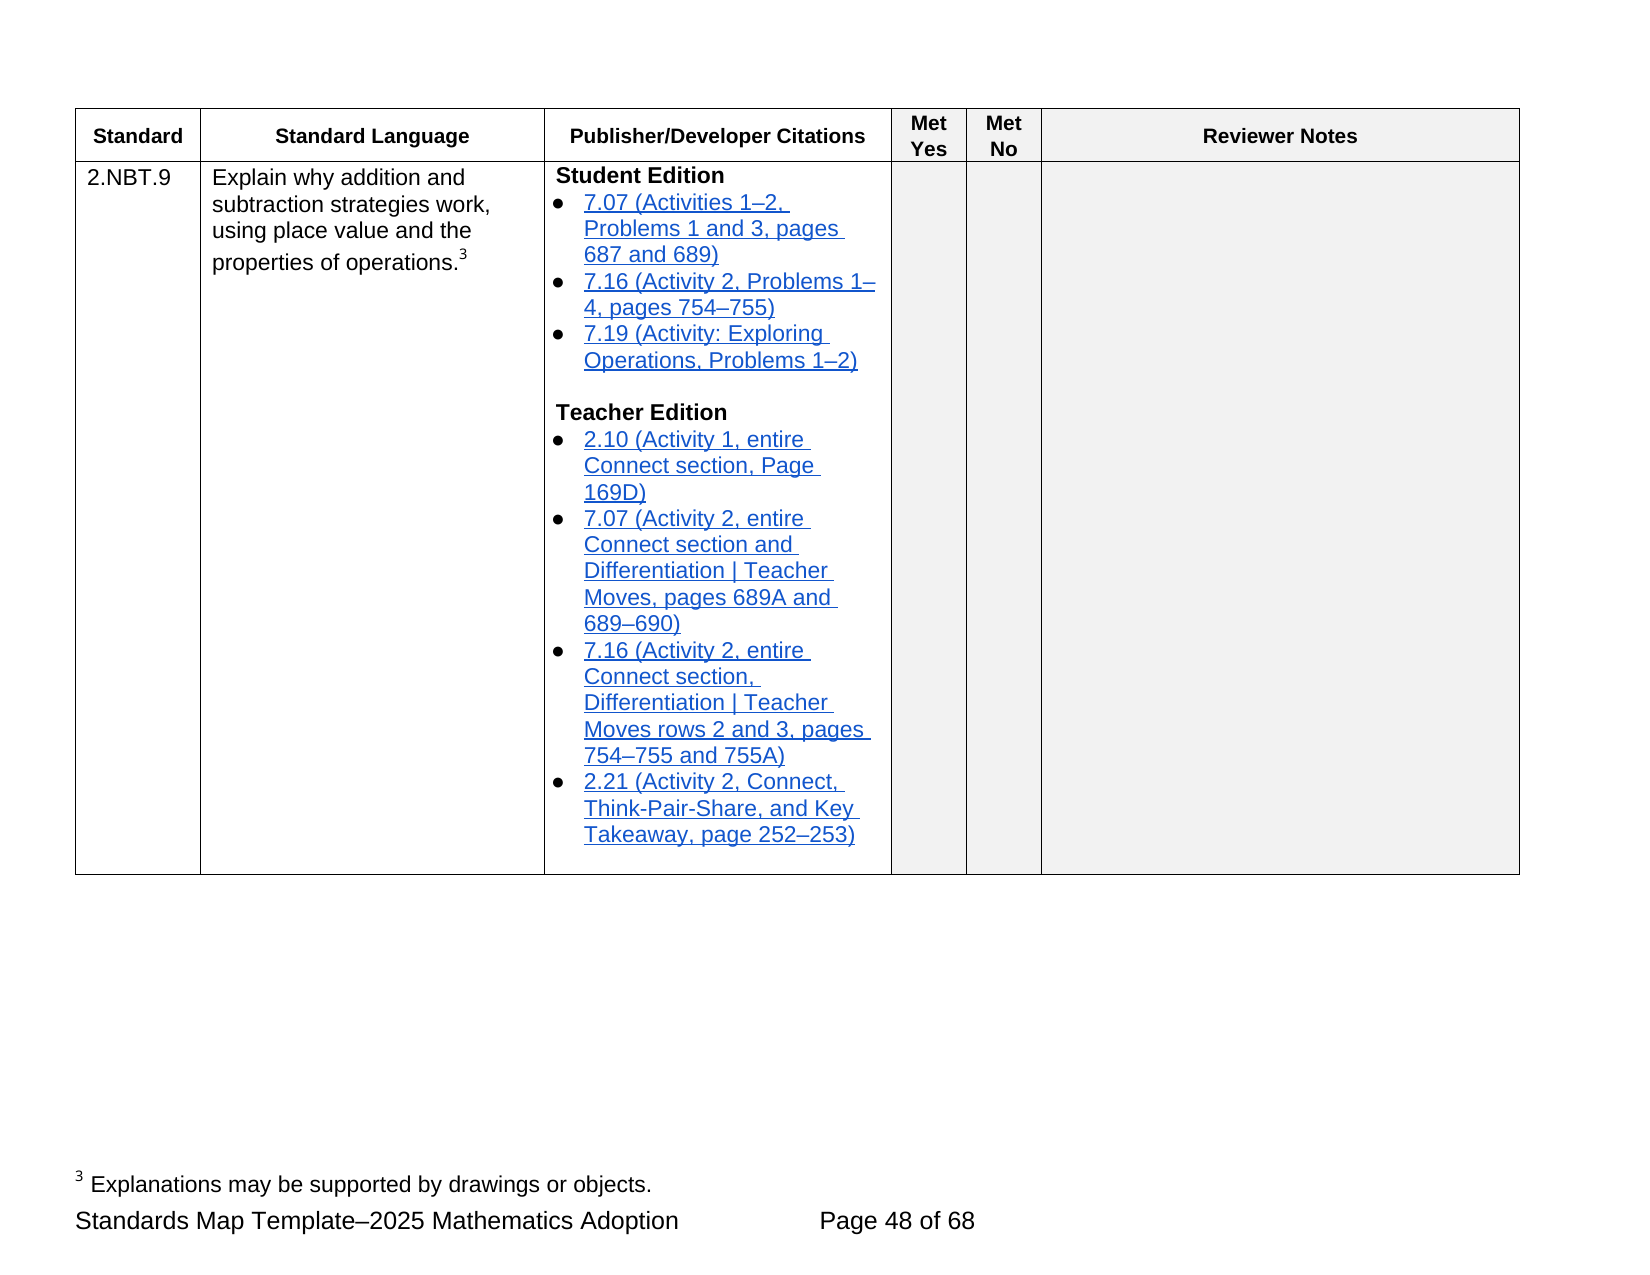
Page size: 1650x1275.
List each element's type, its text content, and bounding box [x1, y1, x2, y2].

table_cell [892, 162, 966, 874]
table_header Standard [76, 109, 200, 161]
table_cell Explain why addition and subtraction strategies work, using place value and the properties of operations. [201, 162, 544, 874]
table_cell [1042, 162, 1519, 874]
table_cell 2.NBT.9 [76, 162, 200, 874]
table_header Met No [967, 109, 1041, 161]
table_header Met Yes [892, 109, 966, 161]
table_header Reviewer Notes [1042, 109, 1519, 161]
table_header Publisher/Developer Citations [545, 109, 891, 161]
table_cell Student Edition 7.07 (Activities 1–2, Problems 1 and 3, pages 687 and 689) 7.16 (Activity 2, Problems 1– 4, pages 754–755) 7.19 (Activity: Exploring Operations, Problems 1–2) Teacher Edition 2.10 (Activity 1, entire Connect section, Page 169D) 7.07 (Activity 2, entire Connect section and Differentiation | Teacher Moves, pages 689A and 689–690) 7.16 (Activity 2, entire Connect section, Differentiation | Teacher Moves rows 2 and 3, pages 754–755 and 755A) 2.21 (Activity 2, Connect, Think-Pair-Share, and Key Takeaway, page 252–253) [545, 162, 891, 874]
table_cell [967, 162, 1041, 874]
table_header Standard Language [201, 109, 544, 161]
